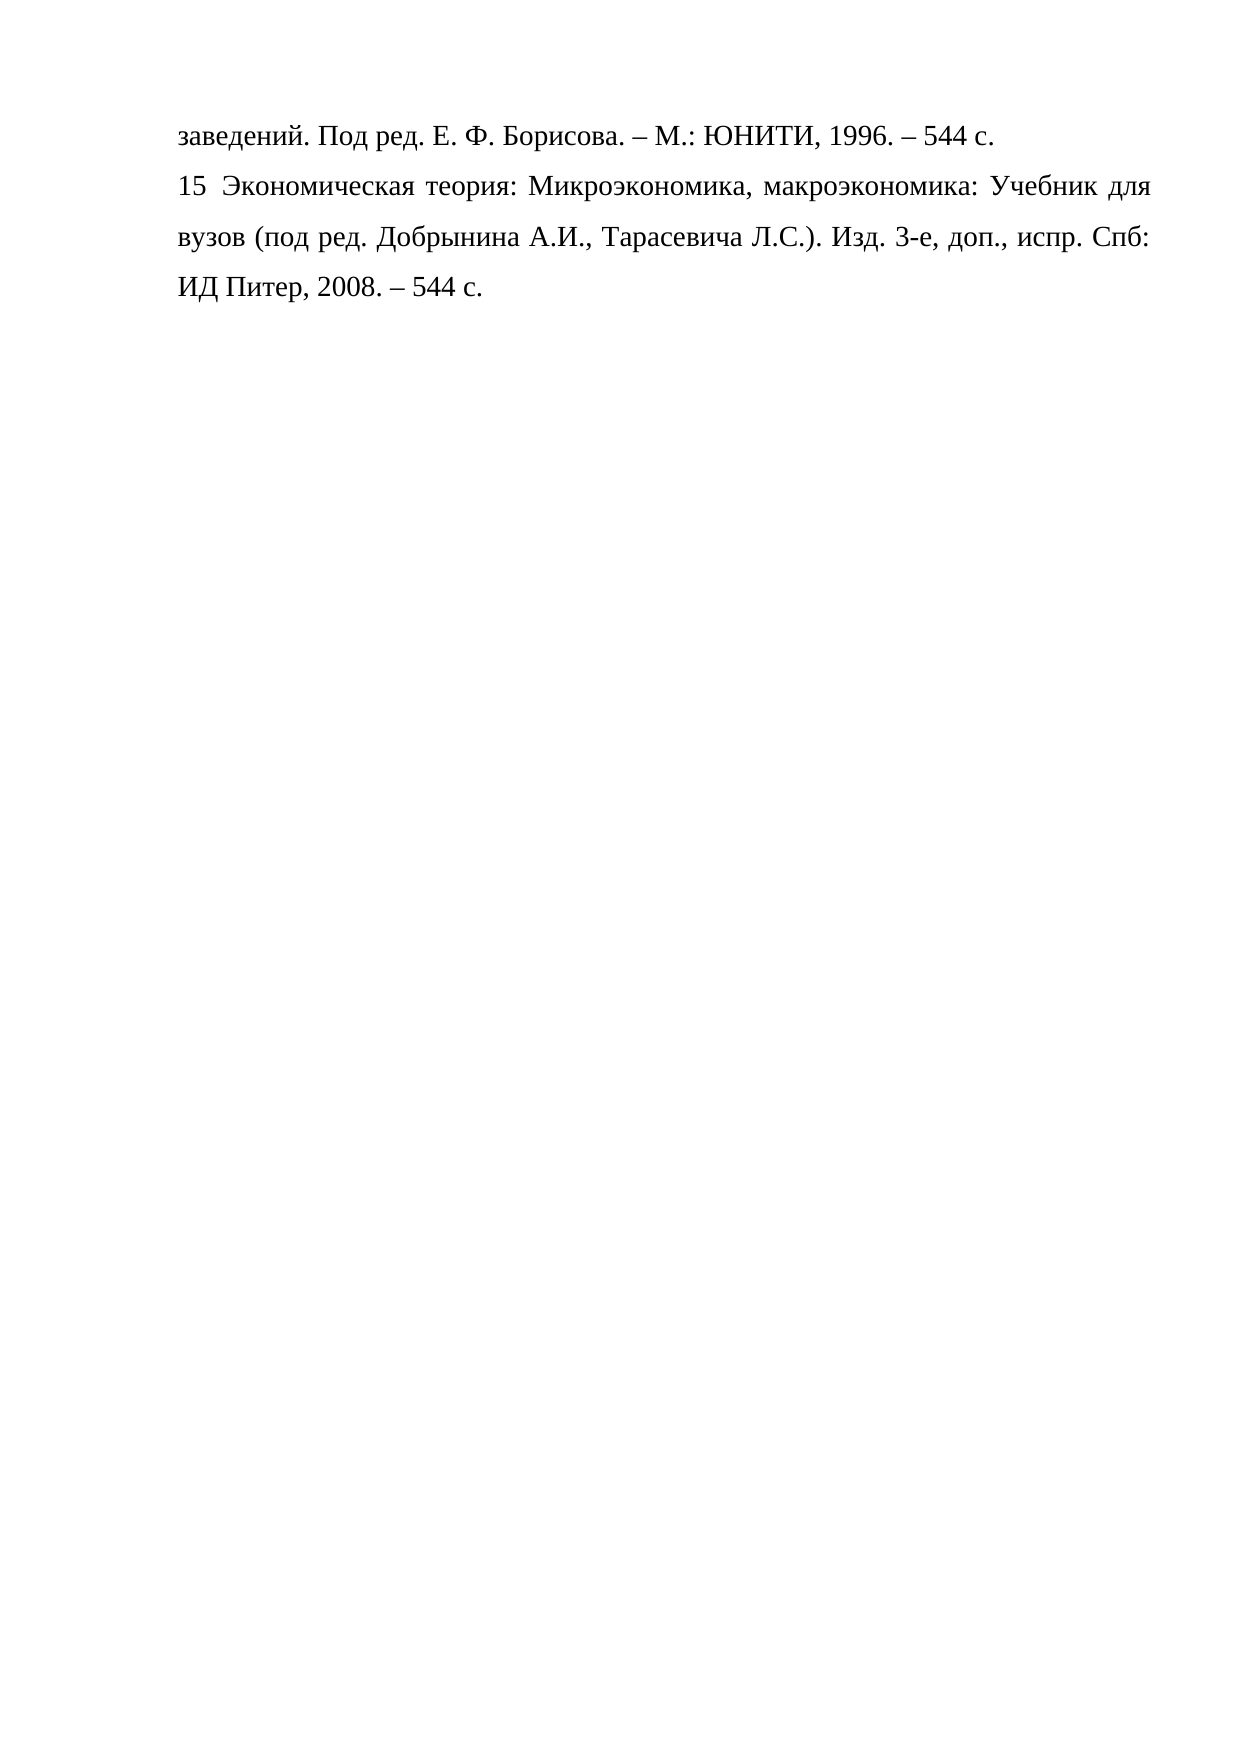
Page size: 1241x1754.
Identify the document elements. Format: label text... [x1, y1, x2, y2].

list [177, 118, 1152, 152]
list Экономическая теория: Микроэкономика, макроэкономика: Учебник для вузов (под ред. Добрынина А.И., Тарасевича Л.С.). Изд. 3-е, доп., испр. Спб: ИД Питер, 2008. – 544 с. [177, 168, 1152, 303]
